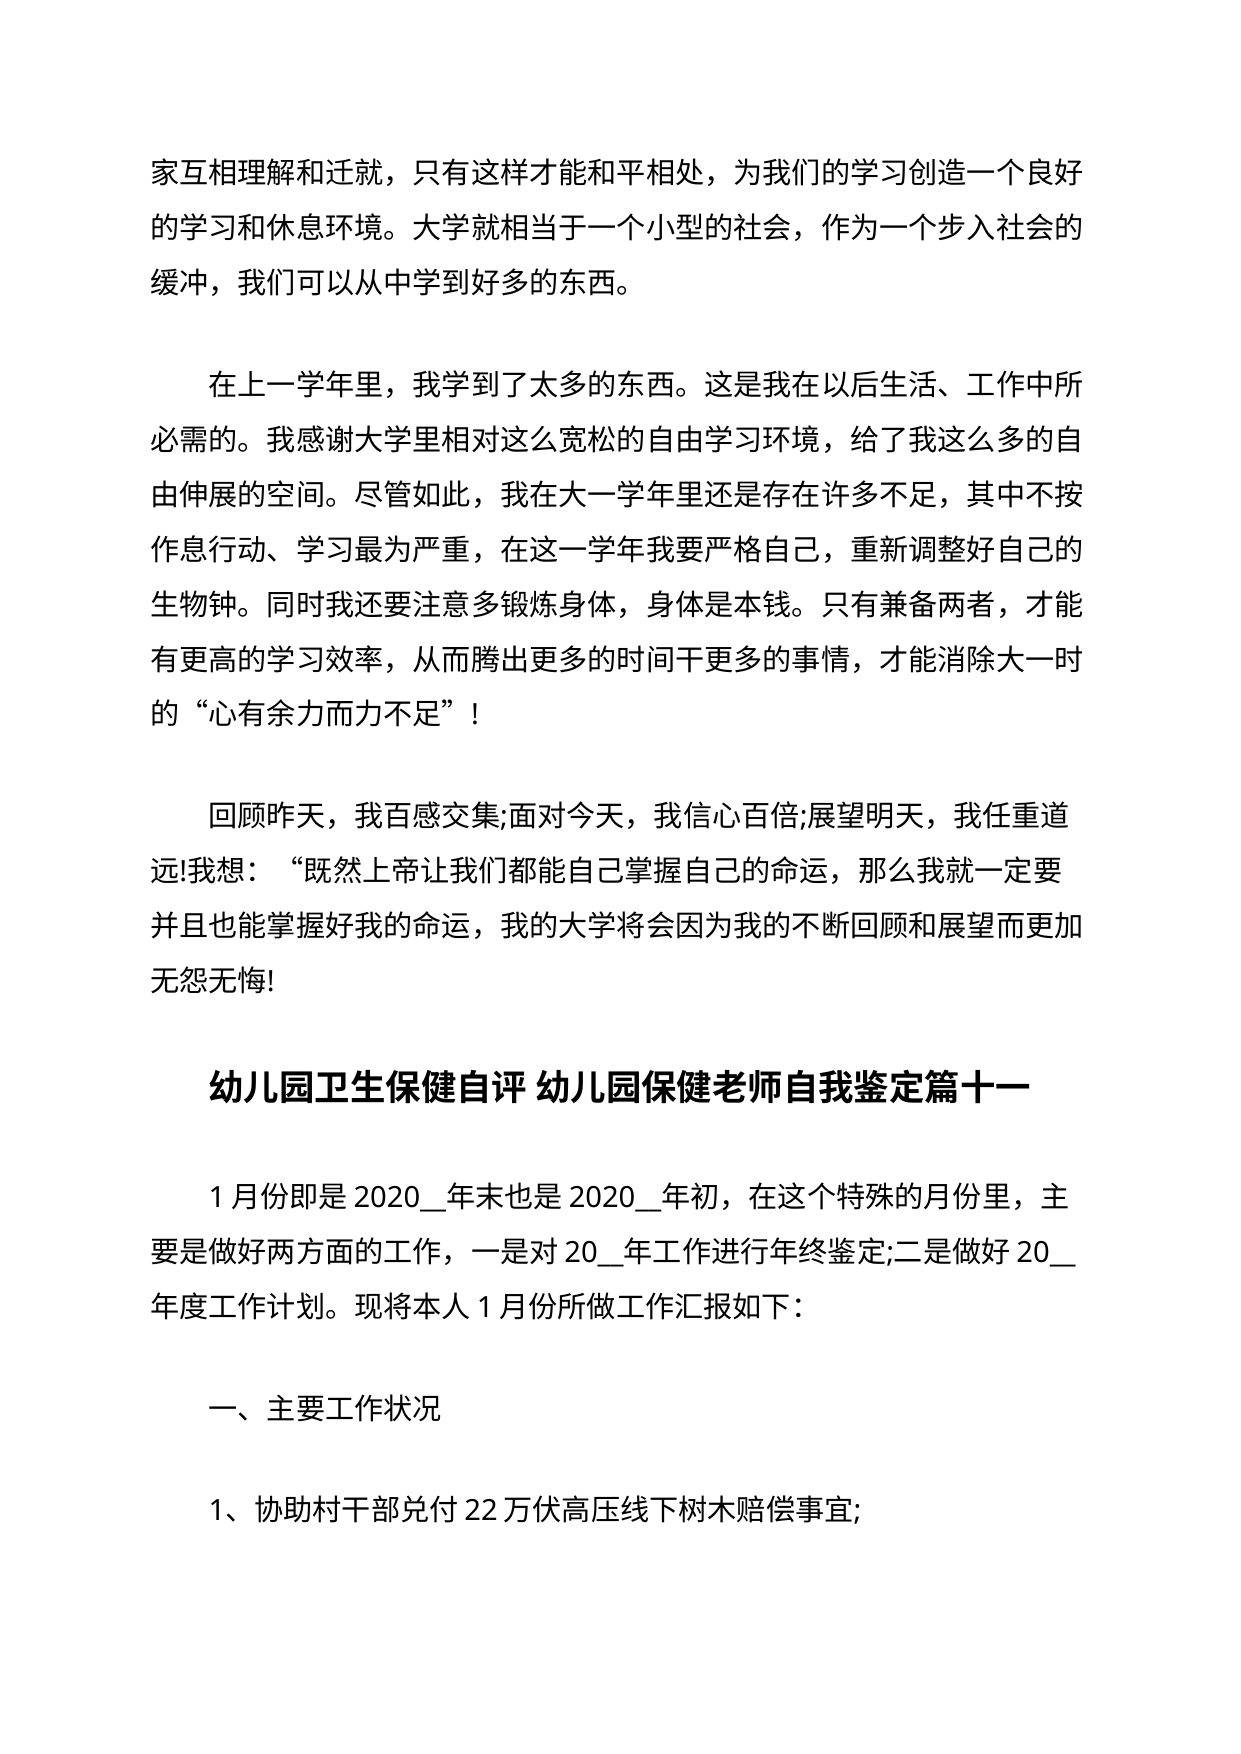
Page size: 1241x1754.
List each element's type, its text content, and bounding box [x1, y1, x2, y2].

text 一、主要工作状况 [150, 1385, 1090, 1427]
text 回顾昨天，我百感交集;面对今天，我信心百倍;展望明天，我任重道远!我想：“既然上帝让我们都能自己掌握自己的命运，那么我就一定要并且也能掌握好我的命运，我的大学将会因为我的不断回顾和展望而更加无怨无悔! [150, 793, 1090, 1000]
text 1、协助村干部兑付22万伏高压线下树木赔偿事宜; [150, 1487, 1090, 1529]
text 幼儿园卫生保健自评 幼儿园保健老师自我鉴定篇十一 [150, 1060, 1090, 1111]
text 在上一学年里，我学到了太多的东西。这是我在以后生活、工作中所必需的。我感谢大学里相对这么宽松的自由学习环境，给了我这么多的自由伸展的空间。尽管如此，我在大一学年里还是存在许多不足，其中不按作息行动、学习最为严重，在这一学年我要严格自己，重新调整好自己的生物钟。同时我还要注意多锻炼身体，身体是本钱。只有兼备两者，才能有更高的学习效率，从而腾出更多的时间干更多的事情，才能消除大一时的“心有余力而力不足”! [150, 362, 1090, 733]
text 1月份即是2020__年末也是2020__年初，在这个特殊的月份里，主要是做好两方面的工作，一是对20__年工作进行年终鉴定;二是做好20__年度工作计划。现将本人1月份所做工作汇报如下： [150, 1173, 1090, 1326]
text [150, 150, 1090, 302]
